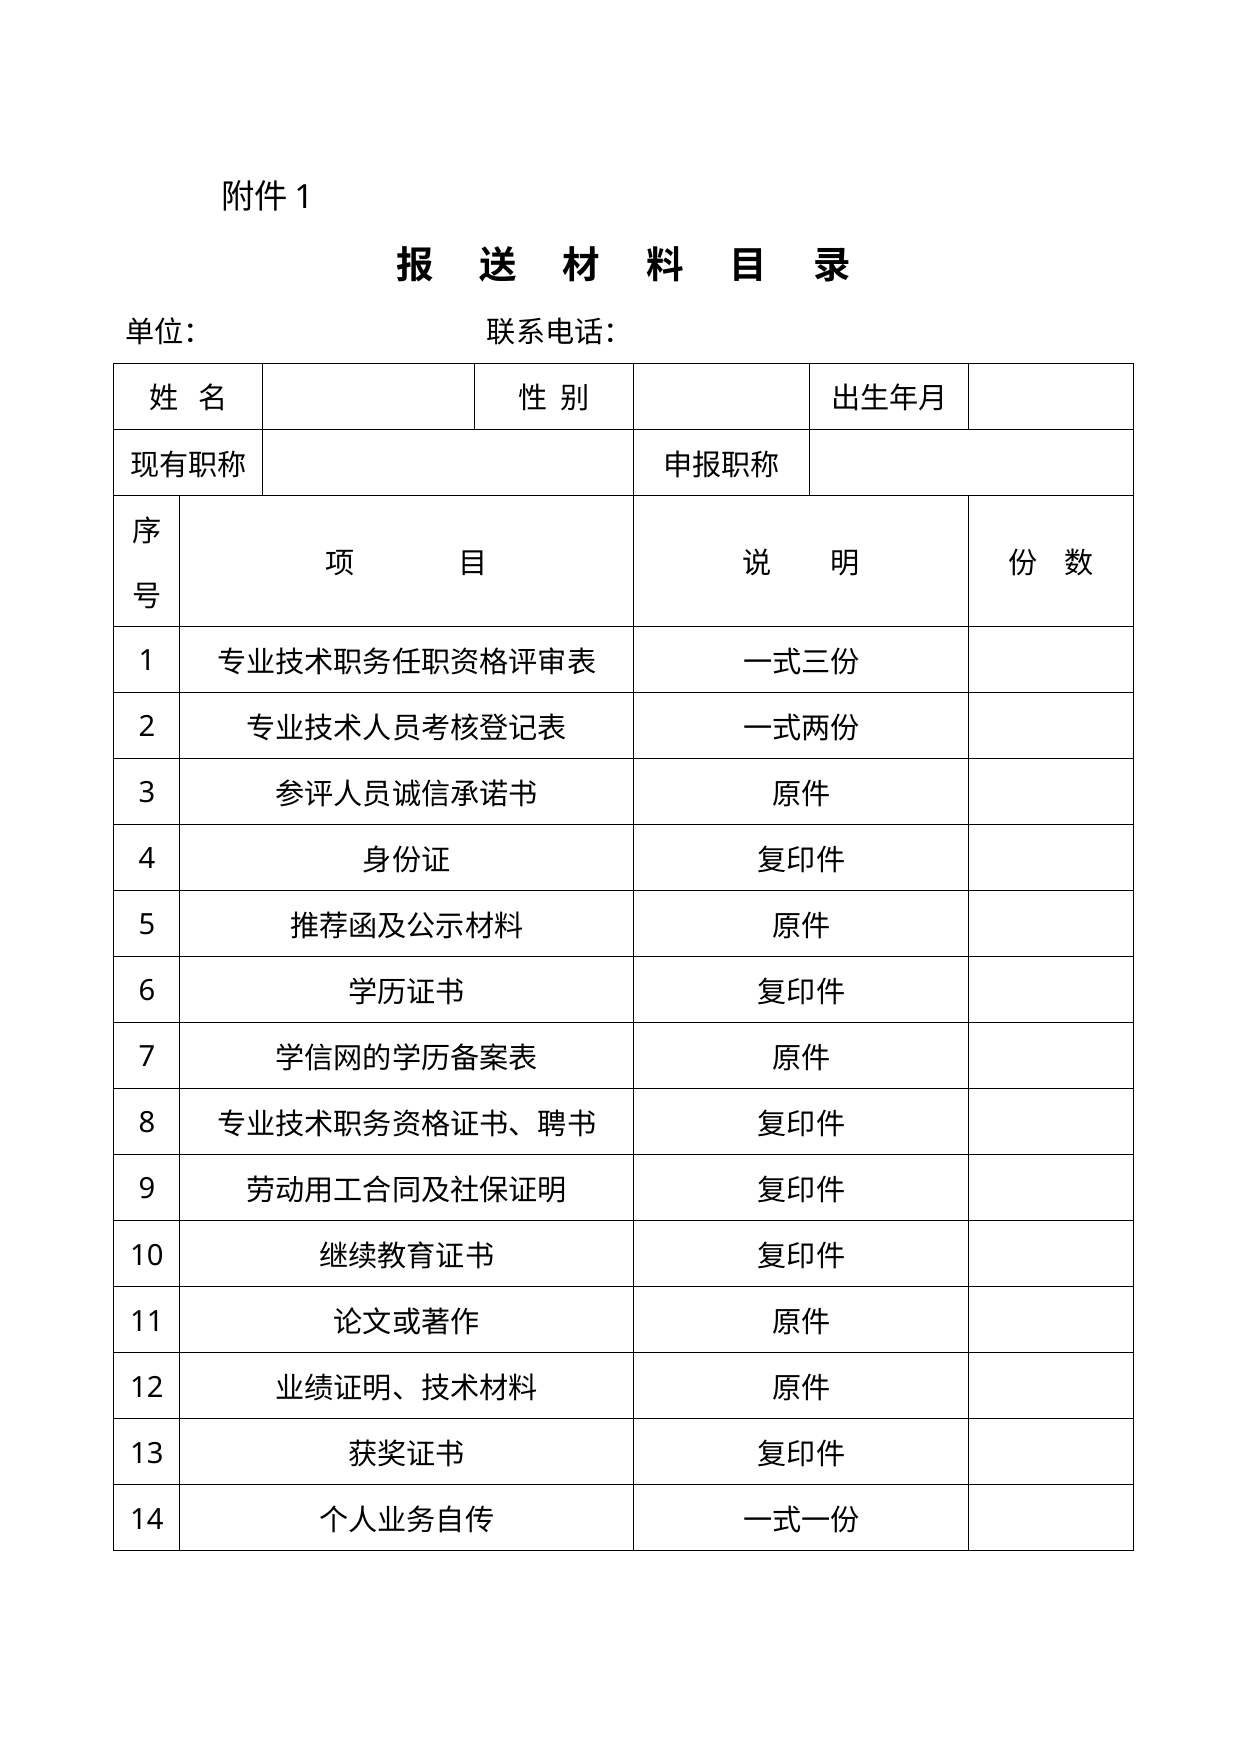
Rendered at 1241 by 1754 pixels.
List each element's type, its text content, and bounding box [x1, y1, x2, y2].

table_cell [969, 1155, 1133, 1220]
table_cell 参评人员诚信承诺书 [180, 759, 633, 824]
table_cell [263, 364, 474, 429]
table_cell 申报职称 [634, 430, 809, 495]
table_cell 现有职称 [114, 430, 262, 495]
table_cell [810, 430, 1133, 495]
table_cell 学历证书 [180, 957, 633, 1022]
table_cell 一式三份 [634, 627, 968, 692]
table_cell 一式两份 [634, 693, 968, 758]
table_cell 复印件 [634, 1089, 968, 1154]
table_cell [969, 1089, 1133, 1154]
table_cell 原件 [634, 759, 968, 824]
table_cell [969, 1419, 1133, 1484]
table_cell 6 [114, 957, 179, 1022]
table_cell [263, 430, 633, 495]
table_cell 专业技术人员考核登记表 [180, 693, 633, 758]
table_cell 13 [114, 1419, 179, 1484]
table_cell 复印件 [634, 1221, 968, 1286]
table_cell [969, 364, 1133, 429]
table_cell 单位： 联系电话： [114, 298, 1133, 363]
table_cell 9 [114, 1155, 179, 1220]
table_cell 2 [114, 693, 179, 758]
table_cell 一式一份 [634, 1485, 968, 1550]
table_cell 原件 [634, 1287, 968, 1352]
table_cell 8 [114, 1089, 179, 1154]
table_cell 3 [114, 759, 179, 824]
table_cell [969, 957, 1133, 1022]
table_cell 业绩证明、技术材料 [180, 1353, 633, 1418]
table_cell 份 数 [969, 496, 1133, 626]
table_cell 原件 [634, 891, 968, 956]
table_cell 复印件 [634, 1419, 968, 1484]
table_cell [969, 1353, 1133, 1418]
table_cell [634, 364, 809, 429]
table_cell 4 [114, 825, 179, 890]
table_cell 1 [114, 627, 179, 692]
table_cell 12 [114, 1353, 179, 1418]
table_cell 身份证 [180, 825, 633, 890]
table_cell [969, 759, 1133, 824]
table_cell 劳动用工合同及社保证明 [180, 1155, 633, 1220]
table_cell [969, 1221, 1133, 1286]
table_cell [969, 891, 1133, 956]
table_header 报 送 材 料 目 录 [114, 227, 1133, 298]
table_cell 说 明 [634, 496, 968, 626]
table_cell [969, 693, 1133, 758]
table_cell 推荐函及公示材料 [180, 891, 633, 956]
table_cell 5 [114, 891, 179, 956]
table_cell 11 [114, 1287, 179, 1352]
table_cell 论文或著作 [180, 1287, 633, 1352]
table_cell 个人业务自传 [180, 1485, 633, 1550]
table_cell 复印件 [634, 957, 968, 1022]
table_cell 专业技术职务资格证书、聘书 [180, 1089, 633, 1154]
text 附件1 [187, 162, 1106, 227]
table_cell 7 [114, 1023, 179, 1088]
table_cell [969, 1023, 1133, 1088]
table_cell 出生年月 [810, 364, 968, 429]
table_cell 性 别 [475, 364, 633, 429]
table_cell 序号 [114, 496, 179, 626]
table_cell [969, 627, 1133, 692]
table_cell 原件 [634, 1353, 968, 1418]
table_cell 继续教育证书 [180, 1221, 633, 1286]
table_cell [969, 825, 1133, 890]
table_cell 获奖证书 [180, 1419, 633, 1484]
table_cell 项 目 [180, 496, 633, 626]
table_cell 学信网的学历备案表 [180, 1023, 633, 1088]
table_cell [969, 1287, 1133, 1352]
table_cell 姓 名 [114, 364, 262, 429]
table_cell [969, 1485, 1133, 1550]
table_cell 复印件 [634, 1155, 968, 1220]
table_cell 10 [114, 1221, 179, 1286]
table_cell 14 [114, 1485, 179, 1550]
table_cell 专业技术职务任职资格评审表 [180, 627, 633, 692]
table_cell 原件 [634, 1023, 968, 1088]
table_cell 复印件 [634, 825, 968, 890]
